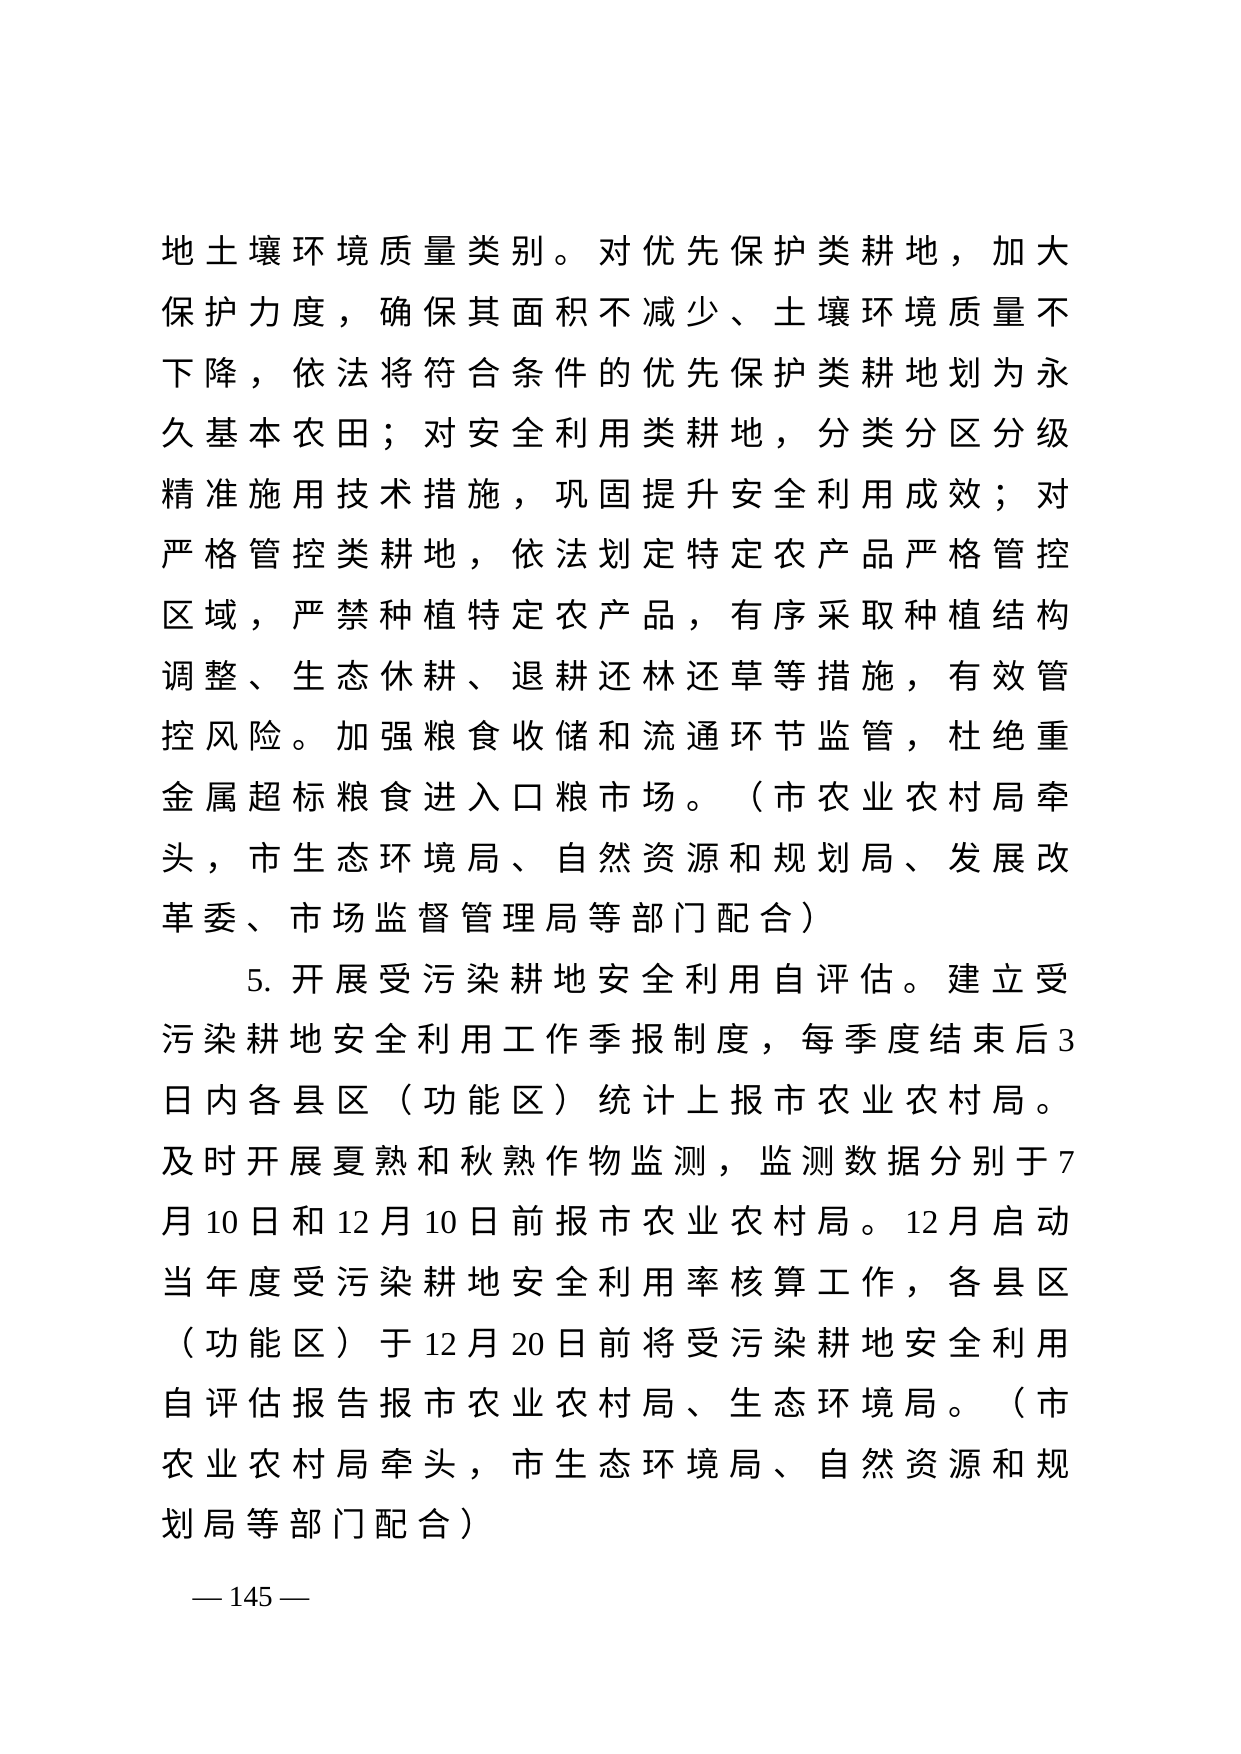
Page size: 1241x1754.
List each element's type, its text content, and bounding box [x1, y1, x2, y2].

text 5. 开展受污染耕地安全利用自评估。建立受污染耕地安全利用工作季报制度，每季度结束后3日内各县区（功能区）统计上报市农业农村局。及时开展夏熟和秋熟作物监测，监测数据分别于7月10日和12月10日前报市农业农村局。12月启动当年度受污染耕地安全利用率核算工作，各县区（功能区）于12月20日前将受污染耕地安全利用自评估报告报市农业农村局、生态环境局。（市农业农村局牵头，市生态环境局、自然资源和规划局等部门配合） [161, 946, 1079, 1553]
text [161, 219, 1079, 946]
